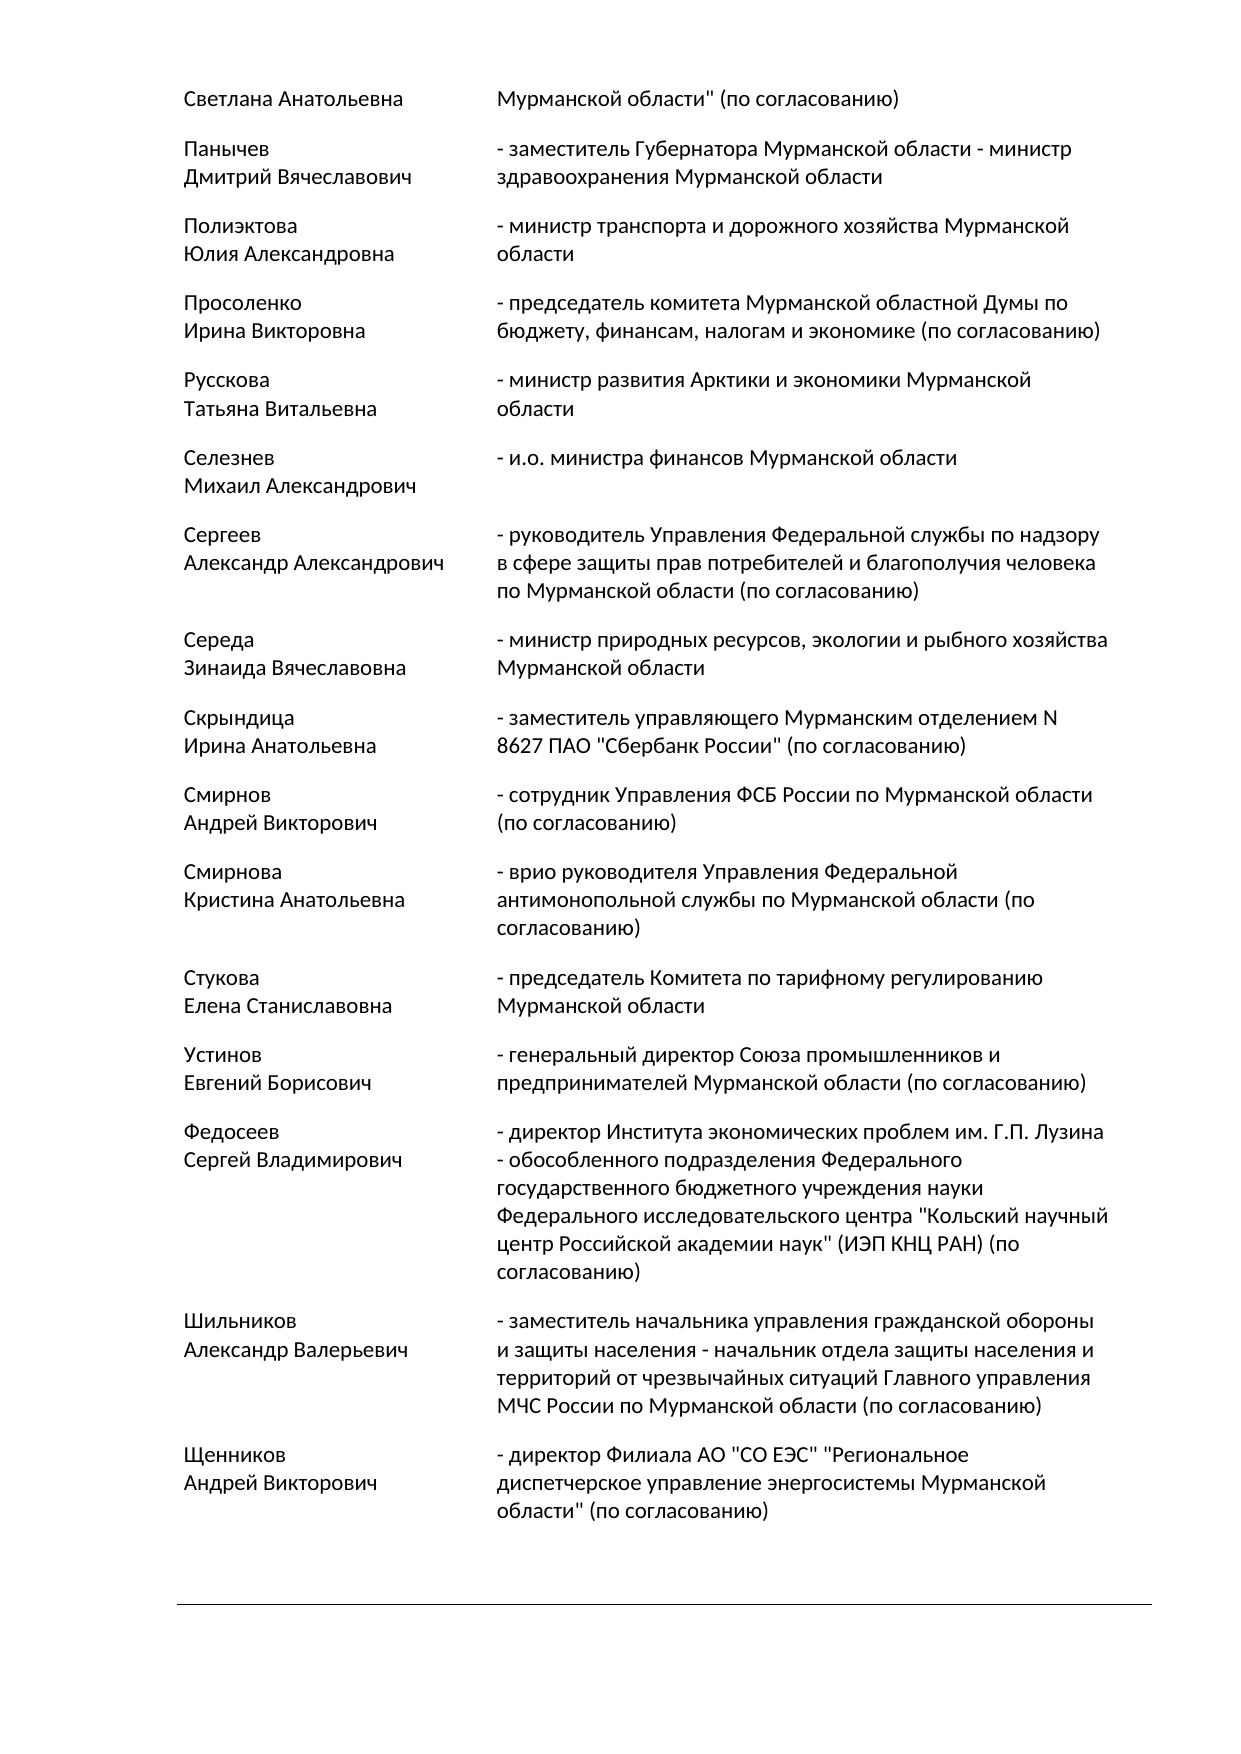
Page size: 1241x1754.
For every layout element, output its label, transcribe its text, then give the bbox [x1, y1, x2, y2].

table_cell Полиэктова Юлия Александровна [177, 200, 490, 278]
table_cell - генеральный директор Союза промышленников и предпринимателей Мурманской области (по согласованию) [490, 1029, 1116, 1107]
table_cell - председатель Комитета по тарифному регулированию Мурманской области [490, 952, 1116, 1029]
table_cell - заместитель управляющего Мурманским отделением N 8627 ПАО "Сбербанк России" (по согласованию) [490, 692, 1116, 769]
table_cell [177, 74, 490, 123]
table_cell - министр природных ресурсов, экологии и рыбного хозяйства Мурманской области [490, 615, 1116, 692]
table_cell Шильников Александр Валерьевич [177, 1296, 490, 1429]
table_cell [490, 74, 1116, 123]
table_cell Устинов Евгений Борисович [177, 1029, 490, 1107]
table_cell Середа Зинаида Вячеславовна [177, 615, 490, 692]
table_cell - министр развития Арктики и экономики Мурманской области [490, 355, 1116, 432]
table_cell Щенников Андрей Викторович [177, 1429, 490, 1535]
table_cell - директор Филиала АО "СО ЕЭС" "Региональное диспетчерское управление энергосистемы Мурманской области" (по согласованию) [490, 1429, 1116, 1535]
table_cell - министр транспорта и дорожного хозяйства Мурманской области [490, 200, 1116, 278]
table_cell Смирнова Кристина Анатольевна [177, 847, 490, 952]
table_cell Скрындица Ирина Анатольевна [177, 692, 490, 769]
table_cell Федосеев Сергей Владимирович [177, 1107, 490, 1296]
table_cell Селезнев Михаил Александрович [177, 432, 490, 509]
table_cell Стукова Елена Станиславовна [177, 952, 490, 1029]
table_cell - и.о. министра финансов Мурманской области [490, 432, 1116, 509]
table_cell - заместитель начальника управления гражданской обороны и защиты населения - начальник отдела защиты населения и территорий от чрезвычайных ситуаций Главного управления МЧС России по Мурманской области (по согласованию) [490, 1296, 1116, 1429]
table_cell Русскова Татьяна Витальевна [177, 355, 490, 432]
table_cell Просоленко Ирина Викторовна [177, 278, 490, 355]
table_cell Сергеев Александр Александрович [177, 510, 490, 615]
table_cell - врио руководителя Управления Федеральной антимонопольной службы по Мурманской области (по согласованию) [490, 847, 1116, 952]
table_cell Смирнов Андрей Викторович [177, 770, 490, 847]
table_cell - председатель комитета Мурманской областной Думы по бюджету, финансам, налогам и экономике (по согласованию) [490, 278, 1116, 355]
table_cell - сотрудник Управления ФСБ России по Мурманской области (по согласованию) [490, 770, 1116, 847]
table_cell - заместитель Губернатора Мурманской области - министр здравоохранения Мурманской области [490, 123, 1116, 200]
table_cell Панычев Дмитрий Вячеславович [177, 123, 490, 200]
table_cell - руководитель Управления Федеральной службы по надзору в сфере защиты прав потребителей и благополучия человека по Мурманской области (по согласованию) [490, 510, 1116, 615]
table_cell - директор Института экономических проблем им. Г.П. Лузина - обособленного подразделения Федерального государственного бюджетного учреждения науки Федерального исследовательского центра "Кольский научный центр Российской академии наук" (ИЭП КНЦ РАН) (по согласованию) [490, 1107, 1116, 1296]
